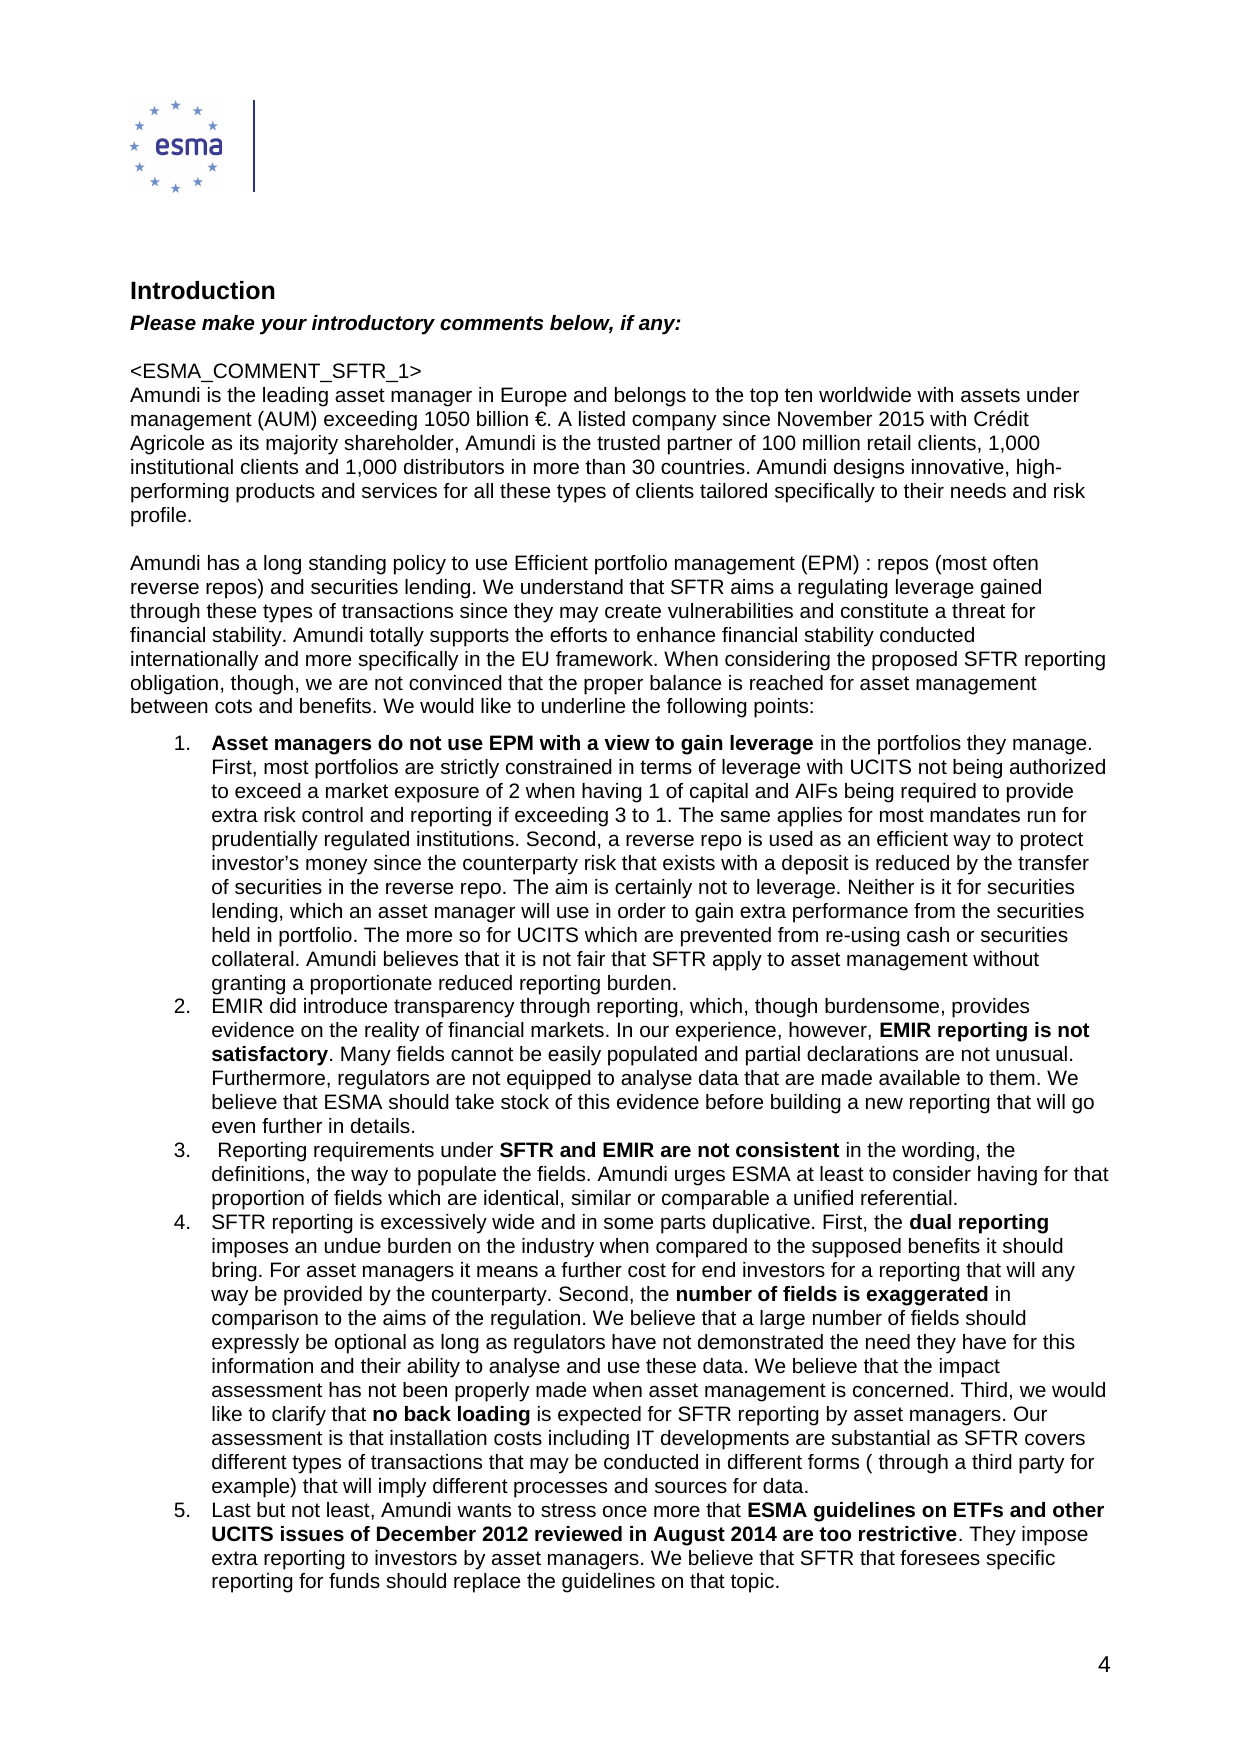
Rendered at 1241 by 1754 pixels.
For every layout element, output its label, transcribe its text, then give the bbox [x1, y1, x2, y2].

text Amundi has a long standing policy to use Efficient portfolio management (EPM) : repos (most often reverse repos) and securities lending. We understand that SFTR aims a regulating leverage gained through these types of transactions since they may create vulnerabilities and constitute a threat for financial stability. Amundi totally supports the efforts to enhance financial stability conducted internationally and more specifically in the EU framework. When considering the proposed SFTR reporting obligation, though, we are not convinced that the proper balance is reached for asset management between cots and benefits. We would like to underline the following points: [130, 551, 1110, 718]
text Please make your introductory comments below, if any: [130, 311, 1110, 335]
text Amundi is the leading asset manager in Europe and belongs to the top ten worldwide with assets under management (AUM) exceeding 1050 billion €. A listed company since November 2015 with Crédit Agricole as its majority shareholder, Amundi is the trusted partner of 100 million retail clients, 1,000 institutional clients and 1,000 distributors in more than 30 countries. Amundi designs innovative, high-performing products and services for all these types of clients tailored specifically to their needs and risk profile. [130, 383, 1110, 527]
list Reporting requirements under SFTR and EMIR are not consistent in the wording, the definitions, the way to populate the fields. Amundi urges ESMA at least to consider having for that proportion of fields which are identical, similar or comparable a unified referential. [174, 1138, 1110, 1210]
subtitle Introduction [130, 276, 1110, 305]
text <ESMA_COMMENT_SFTR_1> [130, 359, 1110, 383]
list Last but not least, Amundi wants to stress once more that ESMA guidelines on ETFs and other UCITS issues of December 2012 reviewed in August 2014 are too restrictive. They impose extra reporting to investors by asset managers. We believe that SFTR that foresees specific reporting for funds should replace the guidelines on that topic. [174, 1497, 1110, 1593]
list SFTR reporting is excessively wide and in some parts duplicative. First, the dual reporting imposes an undue burden on the industry when compared to the supposed benefits it should bring. For asset managers it means a further cost for end investors for a reporting that will any way be provided by the counterparty. Second, the number of fields is exaggerated in comparison to the aims of the regulation. We believe that a large number of fields should expressly be optional as long as regulators have not demonstrated the need they have for this information and their ability to analyse and use these data. We believe that the impact assessment has not been properly made when asset management is concerned. Third, we would like to clarify that no back loading is expected for SFTR reporting by asset managers. Our assessment is that installation costs including IT developments are substantial as SFTR covers different types of transactions that may be conducted in different forms ( through a third party for example) that will imply different processes and sources for data. [174, 1210, 1110, 1497]
list EMIR did introduce transparency through reporting, which, though burdensome, provides evidence on the reality of financial markets. In our experience, however, EMIR reporting is not satisfactory. Many fields cannot be easily populated and partial declarations are not unusual. Furthermore, regulators are not equipped to analyse data that are made available to them. We believe that ESMA should take stock of this evidence before building a new reporting that will go even further in details. [174, 994, 1110, 1138]
picture [129, 100, 223, 193]
list Asset managers do not use EPM with a view to gain leverage in the portfolios they manage. First, most portfolios are strictly constrained in terms of leverage with UCITS not being authorized to exceed a market exposure of 2 when having 1 of capital and AIFs being required to provide extra risk control and reporting if exceeding 3 to 1. The same applies for most mandates run for prudentially regulated institutions. Second, a reverse repo is used as an efficient way to protect investor’s money since the counterparty risk that exists with a deposit is reduced by the transfer of securities in the reverse repo. The aim is certainly not to leverage. Neither is it for securities lending, which an asset manager will use in order to gain extra performance from the securities held in portfolio. The more so for UCITS which are prevented from re-using cash or securities collateral. Amundi believes that it is not fair that SFTR apply to asset management without granting a proportionate reduced reporting burden. [174, 731, 1110, 994]
